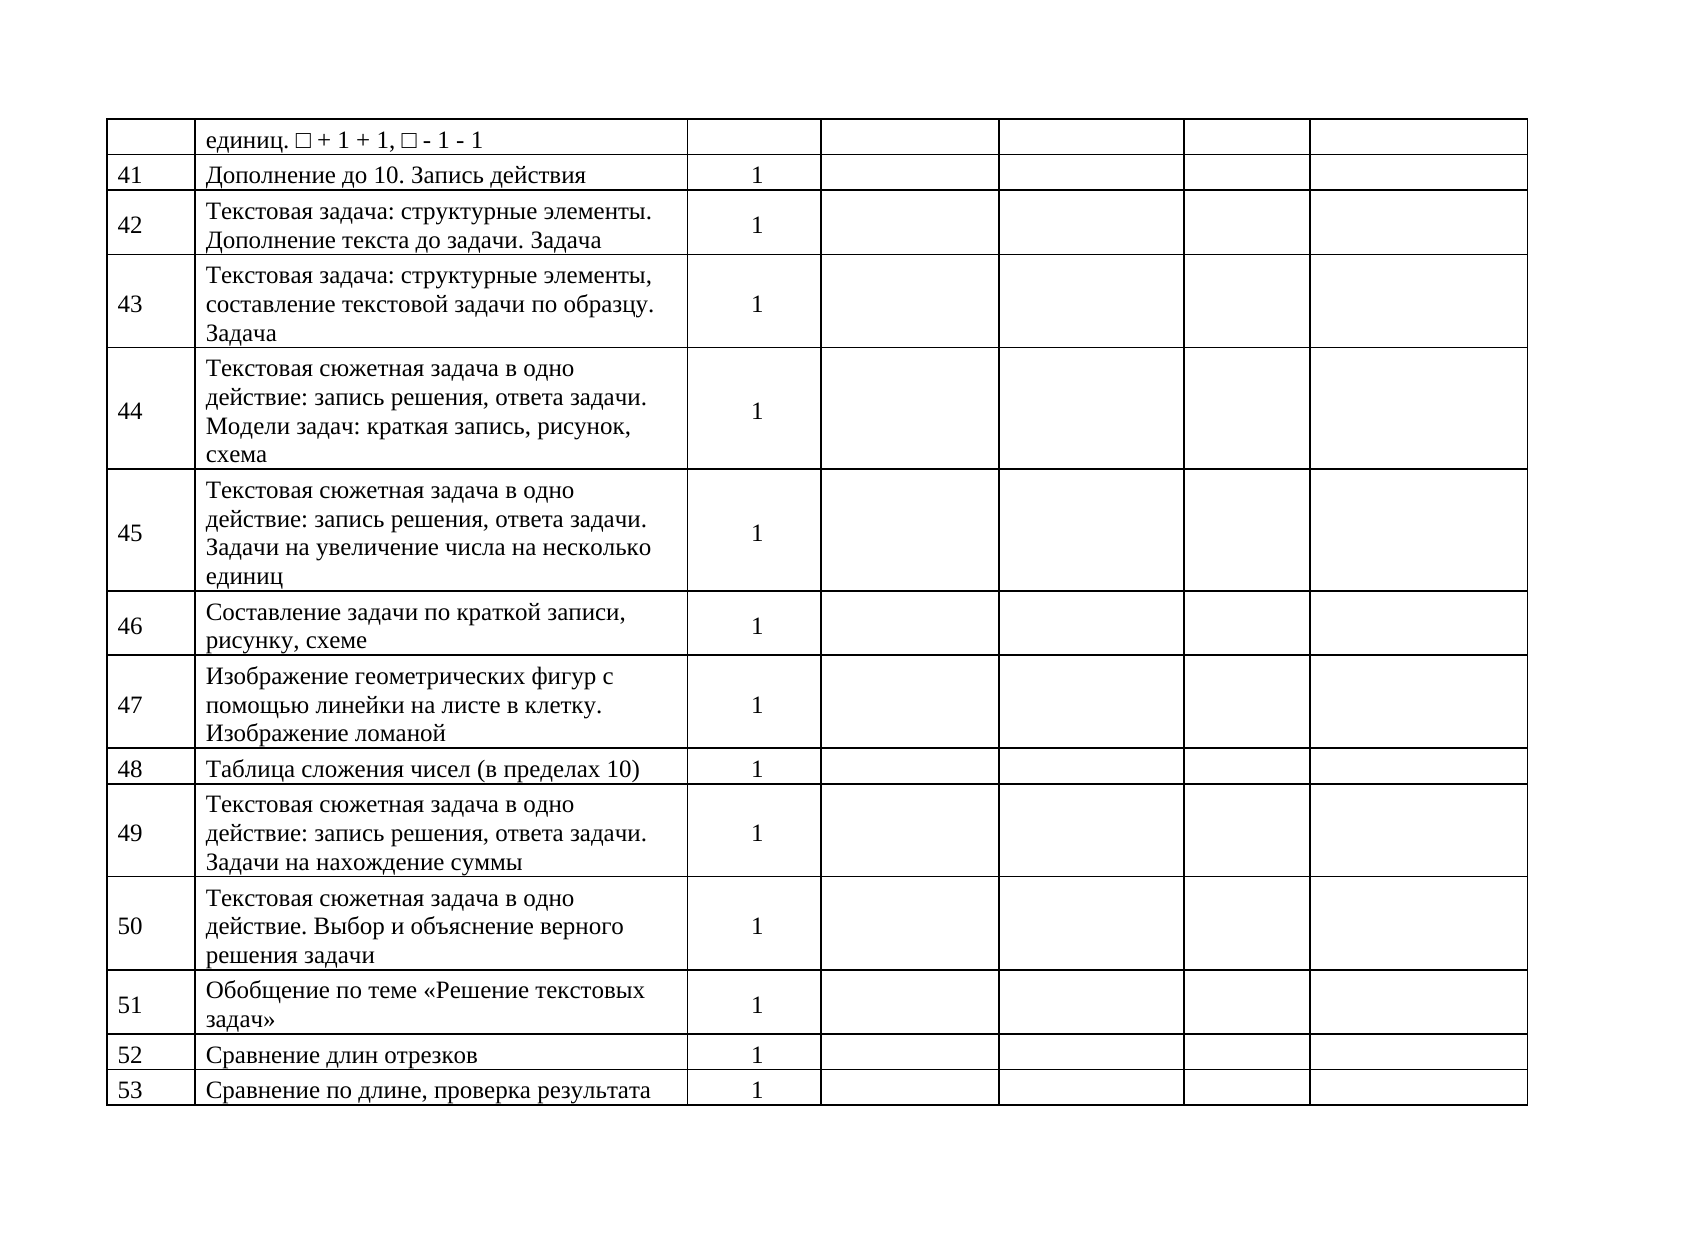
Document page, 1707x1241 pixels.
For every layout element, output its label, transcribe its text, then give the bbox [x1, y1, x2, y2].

table_cell 41 [108, 155, 194, 189]
table_cell [1185, 470, 1309, 590]
table_cell 47 [108, 656, 194, 747]
table_cell 52 [108, 1035, 194, 1069]
table_cell 50 [108, 877, 194, 969]
table_cell [1185, 971, 1309, 1033]
table_cell 1 [688, 348, 820, 468]
table_cell Сравнение длин отрезков [196, 1035, 687, 1069]
table_cell 49 [108, 785, 194, 876]
table_cell [1185, 877, 1309, 969]
table_cell 46 [108, 592, 194, 654]
table_cell 1 [688, 255, 820, 346]
table_cell 1 [688, 785, 820, 876]
table_cell Текстовая сюжетная задача в одно действие: запись решения, ответа задачи. Задачи на нахождение суммы [196, 785, 687, 876]
table_cell [1000, 1070, 1183, 1104]
table_cell [1185, 155, 1309, 189]
table_cell 45 [108, 470, 194, 590]
table_cell [1311, 1035, 1527, 1069]
table_cell [1000, 971, 1183, 1033]
table_cell [1311, 120, 1527, 154]
table_cell [1311, 1070, 1527, 1104]
table_cell [1185, 749, 1309, 783]
table_cell 1 [688, 1070, 820, 1104]
table_cell 1 [688, 470, 820, 590]
table_cell [1311, 155, 1527, 189]
table_cell Текстовая задача: структурные элементы. Дополнение текста до задачи. Задача [196, 191, 687, 253]
table_cell [1311, 255, 1527, 346]
table_cell [822, 120, 998, 154]
table_cell 1 [688, 155, 820, 189]
table_cell [1311, 656, 1527, 747]
table_cell [1185, 656, 1309, 747]
table_cell 40 [108, 120, 194, 154]
table_cell [1185, 348, 1309, 468]
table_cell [196, 120, 687, 154]
table_cell [822, 877, 998, 969]
table_cell [1000, 749, 1183, 783]
table_cell 48 [108, 749, 194, 783]
table_cell [1185, 255, 1309, 346]
table_cell [1000, 592, 1183, 654]
table_cell Текстовая сюжетная задача в одно действие. Выбор и объяснение верного решения задачи [196, 877, 687, 969]
table_cell [1311, 191, 1527, 253]
table_cell [822, 971, 998, 1033]
table_cell 42 [108, 191, 194, 253]
table_cell [1000, 191, 1183, 253]
table_cell [1185, 592, 1309, 654]
table_cell [1185, 120, 1309, 154]
table_cell [822, 1070, 998, 1104]
table_cell 1 [688, 120, 820, 154]
table_cell [1185, 191, 1309, 253]
table_cell 43 [108, 255, 194, 346]
table_cell 1 [688, 656, 820, 747]
table_cell [1000, 656, 1183, 747]
table_cell [1311, 470, 1527, 590]
table_cell [1000, 348, 1183, 468]
table_cell 1 [688, 1035, 820, 1069]
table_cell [196, 1070, 687, 1104]
table_cell [822, 155, 998, 189]
table_cell 51 [108, 971, 194, 1033]
table_cell Текстовая сюжетная задача в одно действие: запись решения, ответа задачи. Задачи на увеличение числа на несколько единиц [196, 470, 687, 590]
table_cell [1000, 155, 1183, 189]
table_cell Текстовая задача: структурные элементы, составление текстовой задачи по образцу. Задача [196, 255, 687, 346]
table_cell Текстовая сюжетная задача в одно действие: запись решения, ответа задачи. Модели задач: краткая запись, рисунок, схема [196, 348, 687, 468]
table_cell [1000, 470, 1183, 590]
table_cell 1 [688, 191, 820, 253]
table_cell [822, 1035, 998, 1069]
table_cell [1000, 785, 1183, 876]
table_cell [822, 785, 998, 876]
table_cell [1311, 877, 1527, 969]
table_cell [1185, 1070, 1309, 1104]
table_cell [822, 191, 998, 253]
table_cell [822, 749, 998, 783]
table_cell [1185, 785, 1309, 876]
table_cell [1000, 120, 1183, 154]
table_cell Составление задачи по краткой записи, рисунку, схеме [196, 592, 687, 654]
table_cell [822, 470, 998, 590]
table_cell 1 [688, 877, 820, 969]
table_cell [1311, 971, 1527, 1033]
table_cell [1000, 255, 1183, 346]
table_cell [1000, 1035, 1183, 1069]
table_cell [822, 348, 998, 468]
table_cell [822, 592, 998, 654]
table_cell [1000, 877, 1183, 969]
table_cell [1311, 348, 1527, 468]
table_cell 1 [688, 971, 820, 1033]
table_cell Обобщение по теме «Решение текстовых задач» [196, 971, 687, 1033]
table_cell [1311, 592, 1527, 654]
table_cell [1311, 749, 1527, 783]
table_cell [1185, 1035, 1309, 1069]
table_cell 44 [108, 348, 194, 468]
table_cell Таблица сложения чисел (в пределах 10) [196, 749, 687, 783]
table_cell 53 [108, 1070, 194, 1104]
table_cell [822, 255, 998, 346]
table_cell [822, 656, 998, 747]
table_cell 1 [688, 749, 820, 783]
table_cell 1 [688, 592, 820, 654]
table_cell Изображение геометрических фигур с помощью линейки на листе в клетку. Изображение ломаной [196, 656, 687, 747]
table_cell Дополнение до 10. Запись действия [196, 155, 687, 189]
table_cell [1311, 785, 1527, 876]
